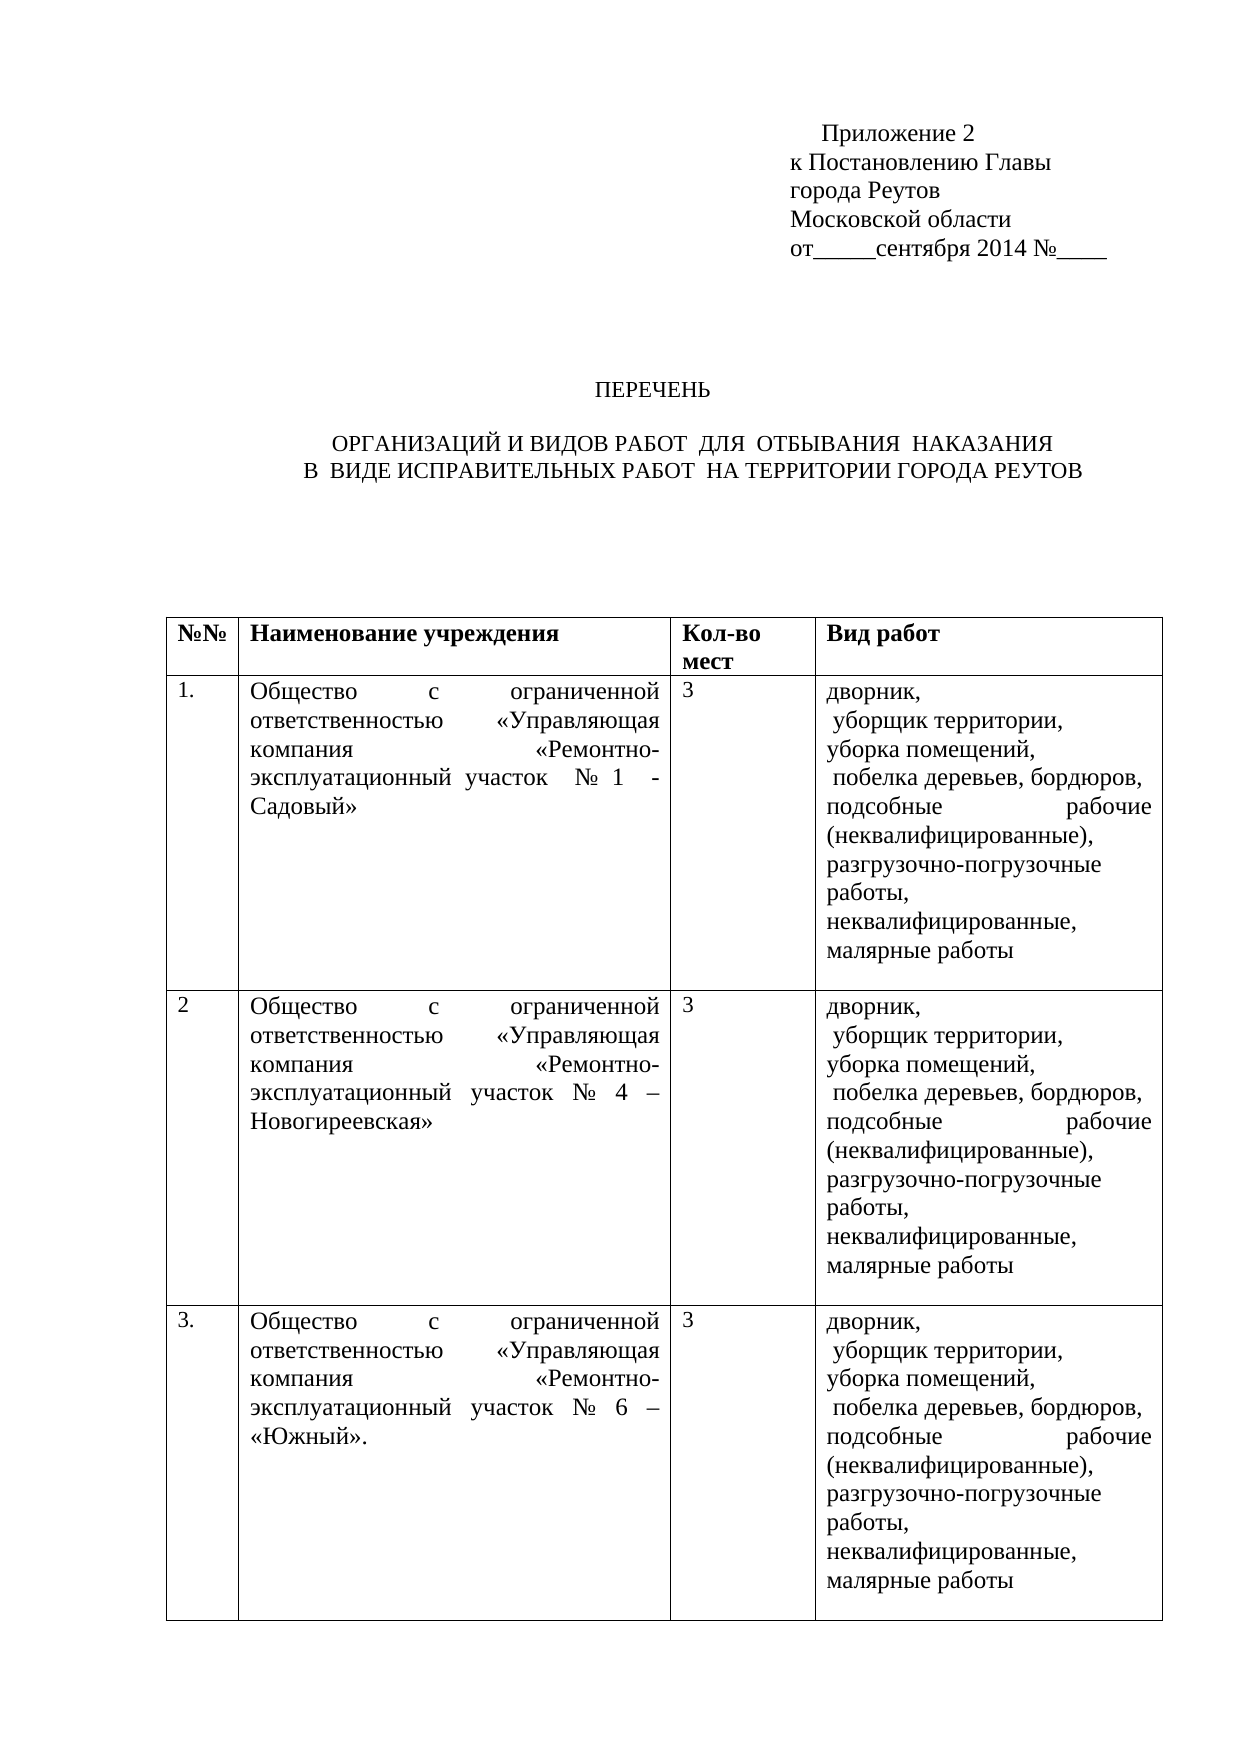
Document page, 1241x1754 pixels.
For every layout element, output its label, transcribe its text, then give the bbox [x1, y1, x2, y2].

text от_____сентября 2014 №____ [177, 233, 1152, 262]
table_cell Общество с ограниченной ответственностью «Управляющая компания «Ремонтно-эксплуатационный участок № 1 - Садовый» [239, 676, 670, 990]
text Приложение 2 [177, 118, 1152, 147]
table_cell 3. [167, 1306, 238, 1620]
table_cell Общество с ограниченной ответственностью «Управляющая компания «Ремонтно-эксплуатационный участок № 6 – «Южный». [239, 1306, 670, 1620]
table_header №№ [167, 618, 238, 675]
text к Постановлению Главы [177, 147, 1152, 176]
table_cell 3 [671, 991, 815, 1305]
text ОРГАНИЗАЦИЙ И ВИДОВ РАБОТ ДЛЯ ОТБЫВАНИЯ НАКАЗАНИЯ [177, 431, 1152, 457]
table_cell 1. [167, 676, 238, 990]
text В ВИДЕ ИСПРАВИТЕЛЬНЫХ РАБОТ НА ТЕРРИТОРИИ ГОРОДА РЕУТОВ [177, 457, 1152, 483]
text города Реутов [177, 176, 1152, 204]
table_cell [816, 1306, 1162, 1620]
text ПЕРЕЧЕНЬ [177, 376, 1152, 402]
table_cell 2 [167, 991, 238, 1305]
table_cell Общество с ограниченной ответственностью «Управляющая компания «Ремонтно-эксплуатационный участок № 4 – Новогиреевская» [239, 991, 670, 1305]
table_cell 3 [671, 1306, 815, 1620]
text Московской области [177, 204, 1152, 233]
table_header Наименование учреждения [239, 618, 670, 675]
table_header Вид работ [816, 618, 1162, 675]
table_header Кол-во мест [671, 618, 815, 675]
table_cell 3 [671, 676, 815, 990]
